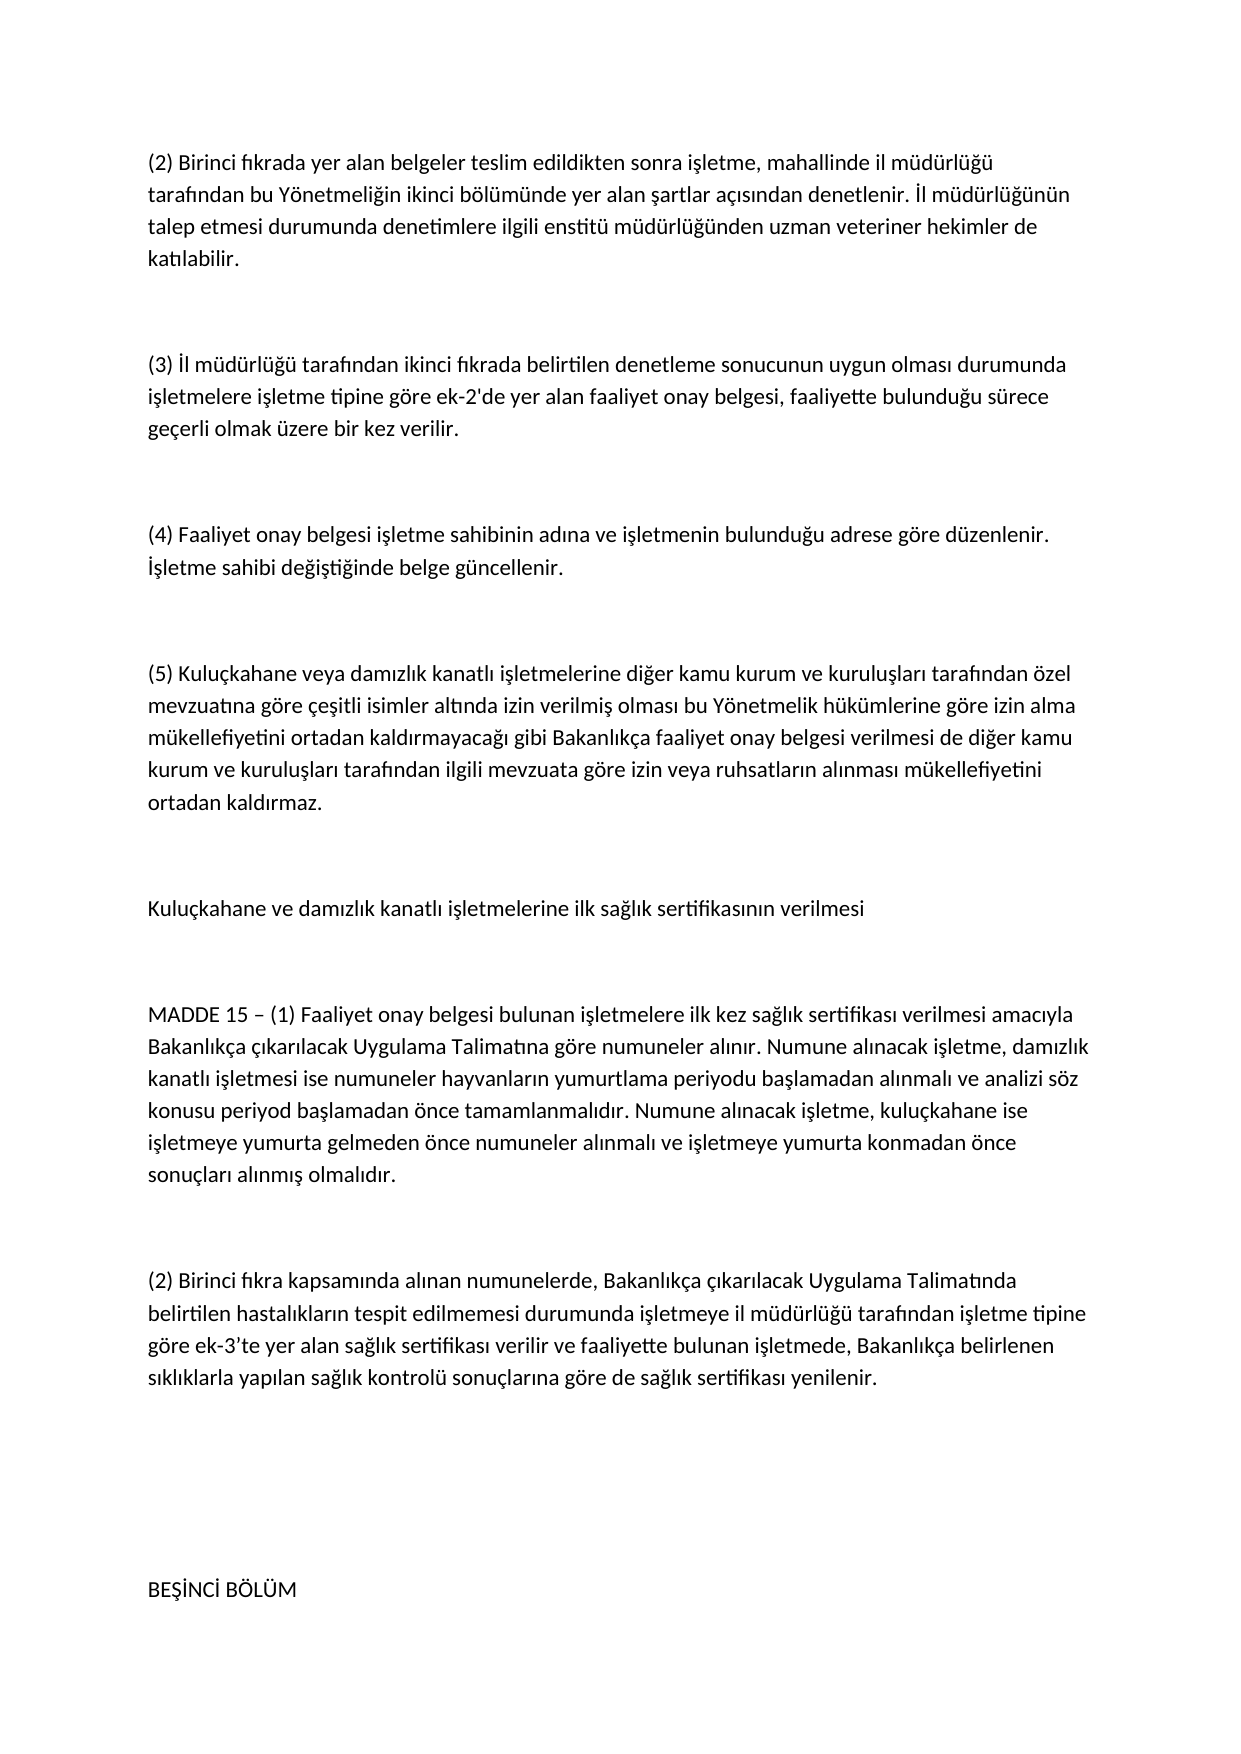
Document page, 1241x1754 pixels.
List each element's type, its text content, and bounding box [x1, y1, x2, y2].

text BEŞİNCİ BÖLÜM [148, 1575, 1093, 1603]
text (5) Kuluçkahane veya damızlık kanatlı işletmelerine diğer kamu kurum ve kuruluşları tarafından özel mevzuatına göre çeşitli isimler altında izin verilmiş olması bu Yönetmelik hükümlerine göre izin alma mükellefiyetini ortadan kaldırmayacağı gibi Bakanlıkça faaliyet onay belgesi verilmesi de diğer kamu kurum ve kuruluşları tarafından ilgili mevzuata göre izin veya ruhsatların alınması mükellefiyetini ortadan kaldırmaz. [148, 659, 1093, 816]
text (2) Birinci fıkrada yer alan belgeler teslim edildikten sonra işletme, mahallinde il müdürlüğü tarafından bu Yönetmeliğin ikinci bölümünde yer alan şartlar açısından denetlenir. İl müdürlüğünün talep etmesi durumunda denetimlere ilgili enstitü müdürlüğünden uzman veteriner hekimler de katılabilir. [148, 148, 1093, 272]
text MADDE 15 – (1) Faaliyet onay belgesi bulunan işletmelere ilk kez sağlık sertifikası verilmesi amacıyla Bakanlıkça çıkarılacak Uygulama Talimatına göre numuneler alınır. Numune alınacak işletme, damızlık kanatlı işletmesi ise numuneler hayvanların yumurtlama periyodu başlamadan alınmalı ve analizi söz konusu periyod başlamadan önce tamamlanmalıdır. Numune alınacak işletme, kuluçkahane ise işletmeye yumurta gelmeden önce numuneler alınmalı ve işletmeye yumurta konmadan önce sonuçları alınmış olmalıdır. [148, 1000, 1093, 1189]
text (4) Faaliyet onay belgesi işletme sahibinin adına ve işletmenin bulunduğu adrese göre düzenlenir. İşletme sahibi değiştiğinde belge güncellenir. [148, 521, 1093, 581]
text (2) Birinci fıkra kapsamında alınan numunelerde, Bakanlıkça çıkarılacak Uygulama Talimatında belirtilen hastalıkların tespit edilmemesi durumunda işletmeye il müdürlüğü tarafından işletme tipine göre ek-3’te yer alan sağlık sertifikası verilir ve faaliyette bulunan işletmede, Bakanlıkça belirlenen sıklıklarla yapılan sağlık kontrolü sonuçlarına göre de sağlık sertifikası yenilenir. [148, 1267, 1093, 1391]
text (3) İl müdürlüğü tarafından ikinci fıkrada belirtilen denetleme sonucunun uygun olması durumunda işletmelere işletme tipine göre ek-2'de yer alan faaliyet onay belgesi, faaliyette bulunduğu sürece geçerli olmak üzere bir kez verilir. [148, 350, 1093, 443]
text Kuluçkahane ve damızlık kanatlı işletmelerine ilk sağlık sertifikasının verilmesi [148, 894, 1093, 922]
